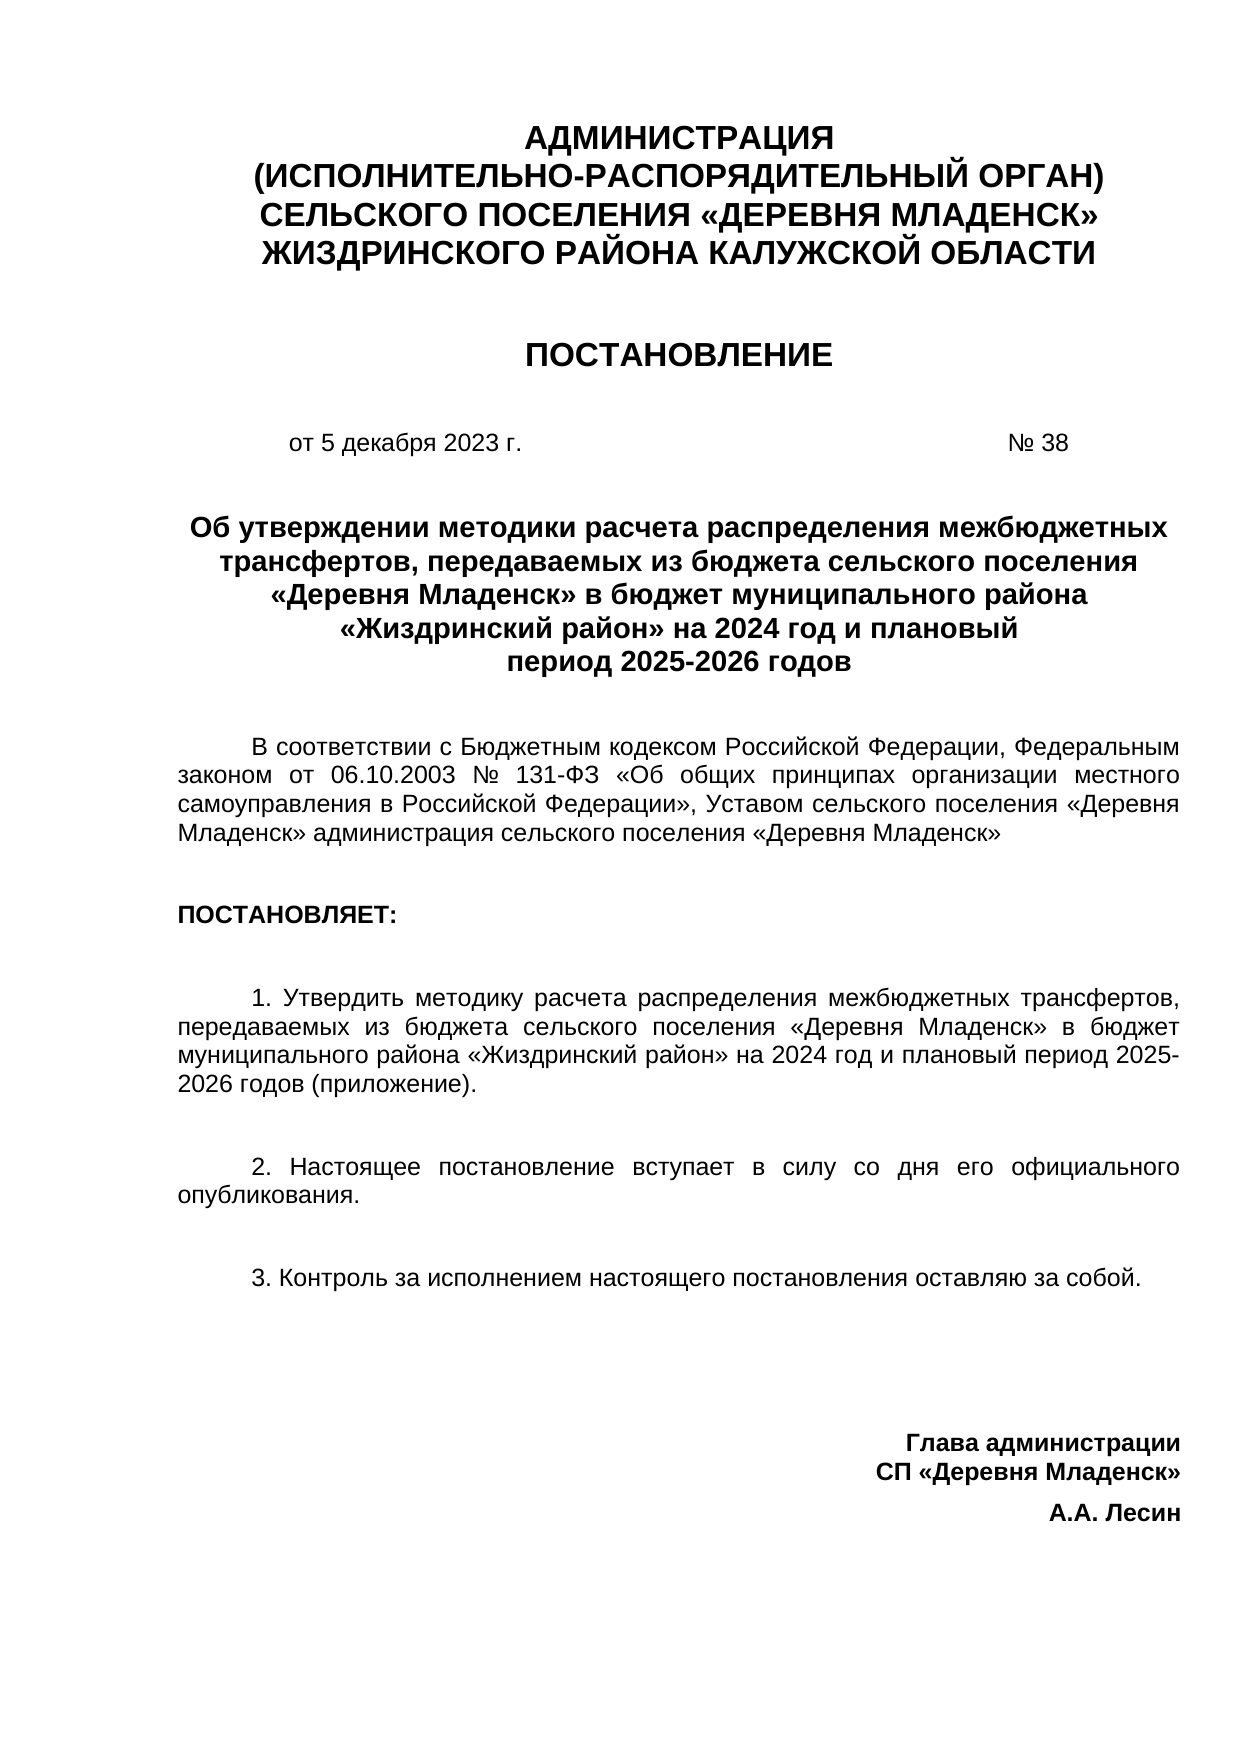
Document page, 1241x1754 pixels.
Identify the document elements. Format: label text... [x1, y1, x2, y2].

text А.А. Лесин [177, 1498, 1181, 1526]
text АДМИНИСТРАЦИЯ (ИСПОЛНИТЕЛЬНО-РАСПОРЯДИТЕЛЬНЫЙ ОРГАН) СЕЛЬСКОГО ПОСЕЛЕНИЯ «ДЕРЕВНЯ МЛАДЕНСК» ЖИЗДРИНСКОГО РАЙОНА КАЛУЖСКОЙ ОБЛАСТИ [177, 118, 1181, 272]
text 2. Настоящее постановление вступает в силу со дня его официального опубликования. [177, 1151, 1181, 1209]
text от 5 декабря 2023 г. № 38 [177, 427, 1181, 456]
text 3. Контроль за исполнением настоящего постановления оставляю за собой. [177, 1263, 1181, 1291]
text ПОСТАНОВЛЕНИЕ [177, 335, 1181, 374]
text Об утверждении методики расчета распределения межбюджетных трансфертов, передаваемых из бюджета сельского поселения «Деревня Младенск» в бюджет муниципального района «Жиздринский район» на 2024 год и плановый период 2025-2026 годов [177, 510, 1181, 678]
text ПОСТАНОВЛЯЕТ: [177, 900, 1181, 929]
text В соответствии с Бюджетным кодексом Российской Федерации, Федеральным законом от 06.10.2003 № 131-ФЗ «Об общих принципах организации местного самоуправления в Российской Федерации», Уставом сельского поселения «Деревня Младенск» администрация сельского поселения «Деревня Младенск» [177, 731, 1181, 846]
text 1. Утвердить методику расчета распределения межбюджетных трансфертов, передаваемых из бюджета сельского поселения «Деревня Младенск» в бюджет муниципального района «Жиздринский район» на 2024 год и плановый период 2025-2026 годов (приложение). [177, 983, 1181, 1098]
text Глава администрации СП «Деревня Младенск» [177, 1428, 1181, 1485]
